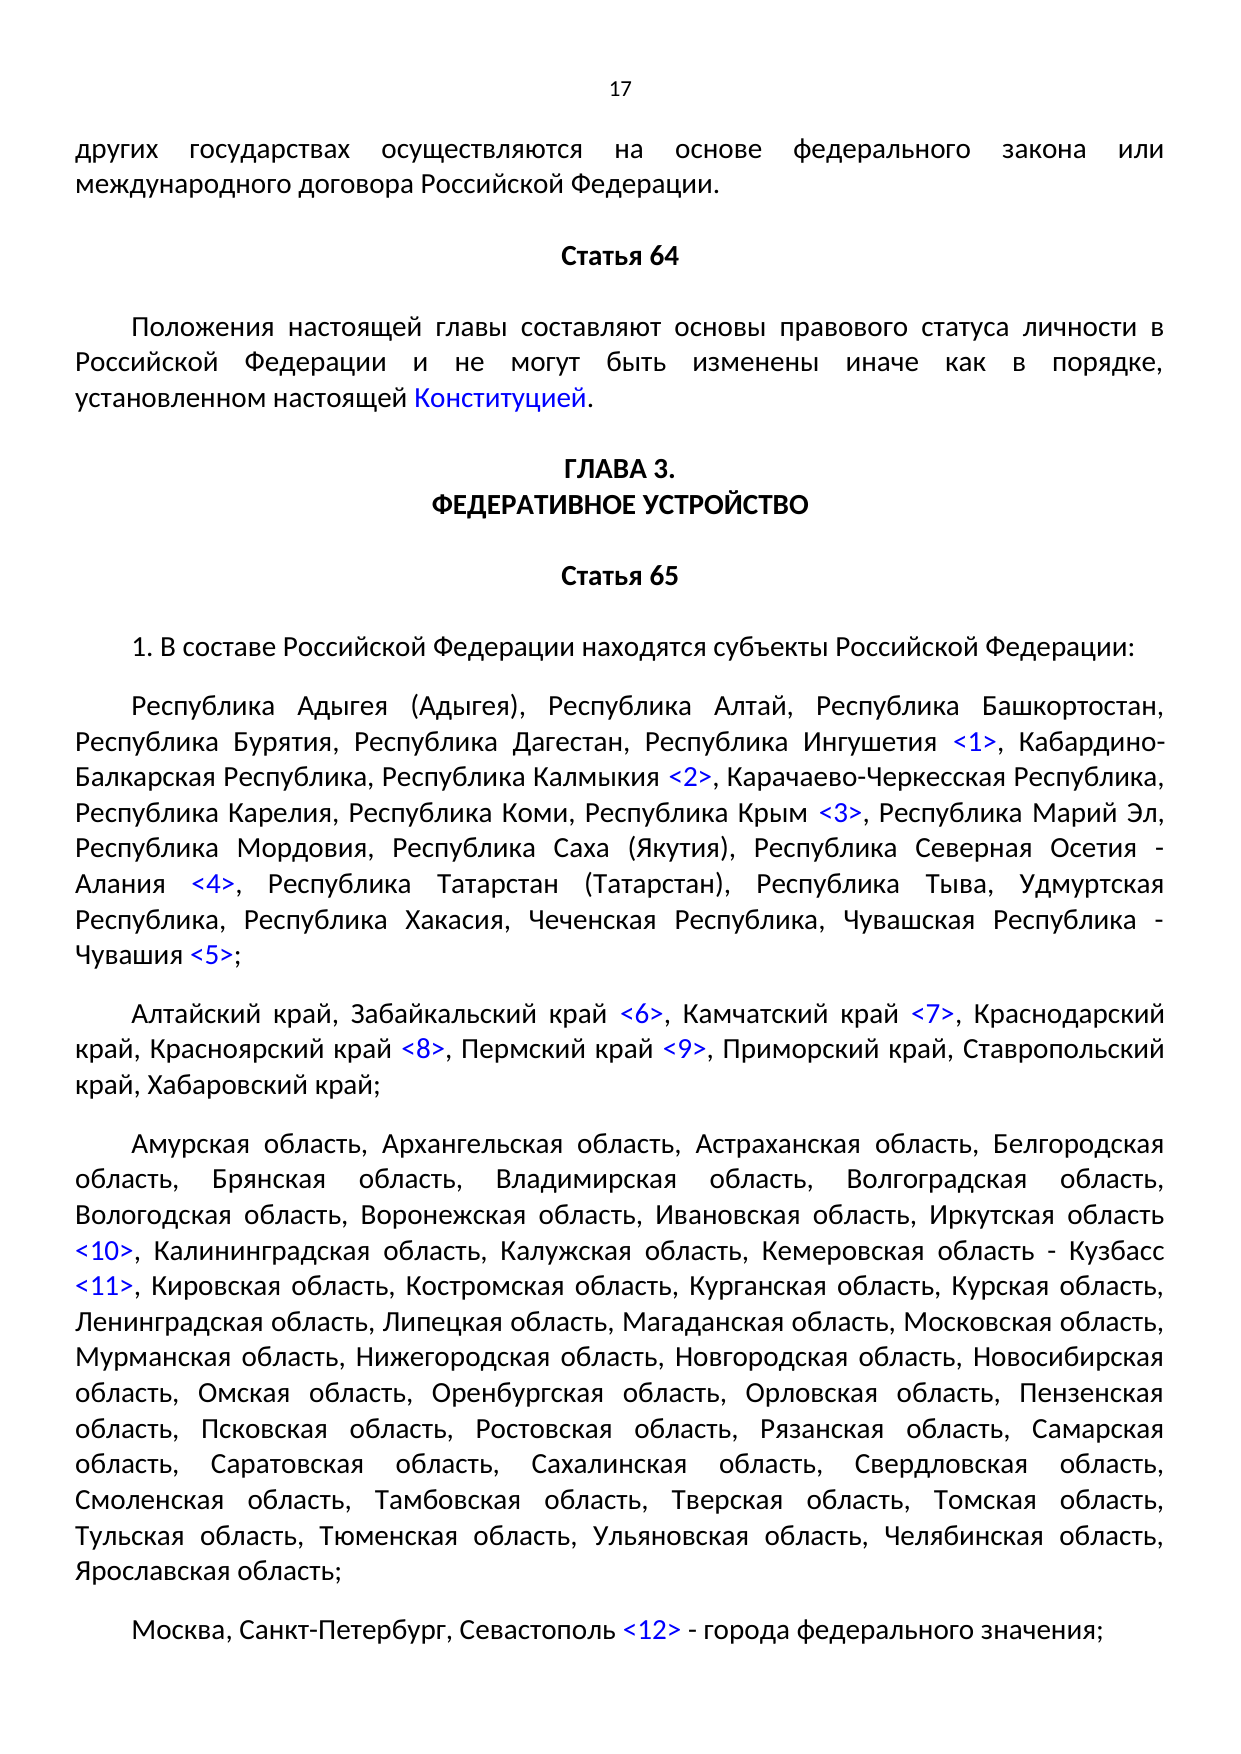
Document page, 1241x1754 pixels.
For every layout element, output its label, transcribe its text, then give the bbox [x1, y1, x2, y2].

text 1. В составе Российской Федерации находятся субъекты Российской Федерации: [75, 628, 1165, 664]
text Алтайский край, Забайкальский край <6>, Камчатский край <7>, Краснодарский край, Красноярский край <8>, Пермский край <9>, Приморский край, Ставропольский край, Хабаровский край; [75, 995, 1165, 1102]
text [75, 130, 1165, 201]
title Статья 64 [75, 237, 1165, 272]
title ФЕДЕРАТИВНОЕ УСТРОЙСТВО [75, 486, 1165, 522]
text Республика Адыгея (Адыгея), Республика Алтай, Республика Башкортостан, Республика Бурятия, Республика Дагестан, Республика Ингушетия <1>, Кабардино-Балкарская Республика, Республика Калмыкия <2>, Карачаево-Черкесская Республика, Республика Карелия, Республика Коми, Республика Крым <3>, Республика Марий Эл, Республика Мордовия, Республика Саха (Якутия), Республика Северная Осетия - Алания <4>, Республика Татарстан (Татарстан), Республика Тыва, Удмуртская Республика, Республика Хакасия, Чеченская Республика, Чувашская Республика - Чувашия <5>; [75, 687, 1165, 972]
title Статья 65 [75, 557, 1165, 593]
text Москва, Санкт-Петербург, Севастополь <12> - города федерального значения; [75, 1611, 1165, 1646]
text Амурская область, Архангельская область, Астраханская область, Белгородская область, Брянская область, Владимирская область, Волгоградская область, Вологодская область, Воронежская область, Ивановская область, Иркутская область <10>, Калининградская область, Калужская область, Кемеровская область - Кузбасс <11>, Кировская область, Костромская область, Курганская область, Курская область, Ленинградская область, Липецкая область, Магаданская область, Московская область, Мурманская область, Нижегородская область, Новгородская область, Новосибирская область, Омская область, Оренбургская область, Орловская область, Пензенская область, Псковская область, Ростовская область, Рязанская область, Самарская область, Саратовская область, Сахалинская область, Свердловская область, Смоленская область, Тамбовская область, Тверская область, Томская область, Тульская область, Тюменская область, Ульяновская область, Челябинская область, Ярославская область; [75, 1125, 1165, 1588]
title ГЛАВА 3. [75, 450, 1165, 486]
text Положения настоящей главы составляют основы правового статуса личности в Российской Федерации и не могут быть изменены иначе как в порядке, установленном настоящей Конституцией. [75, 308, 1165, 415]
